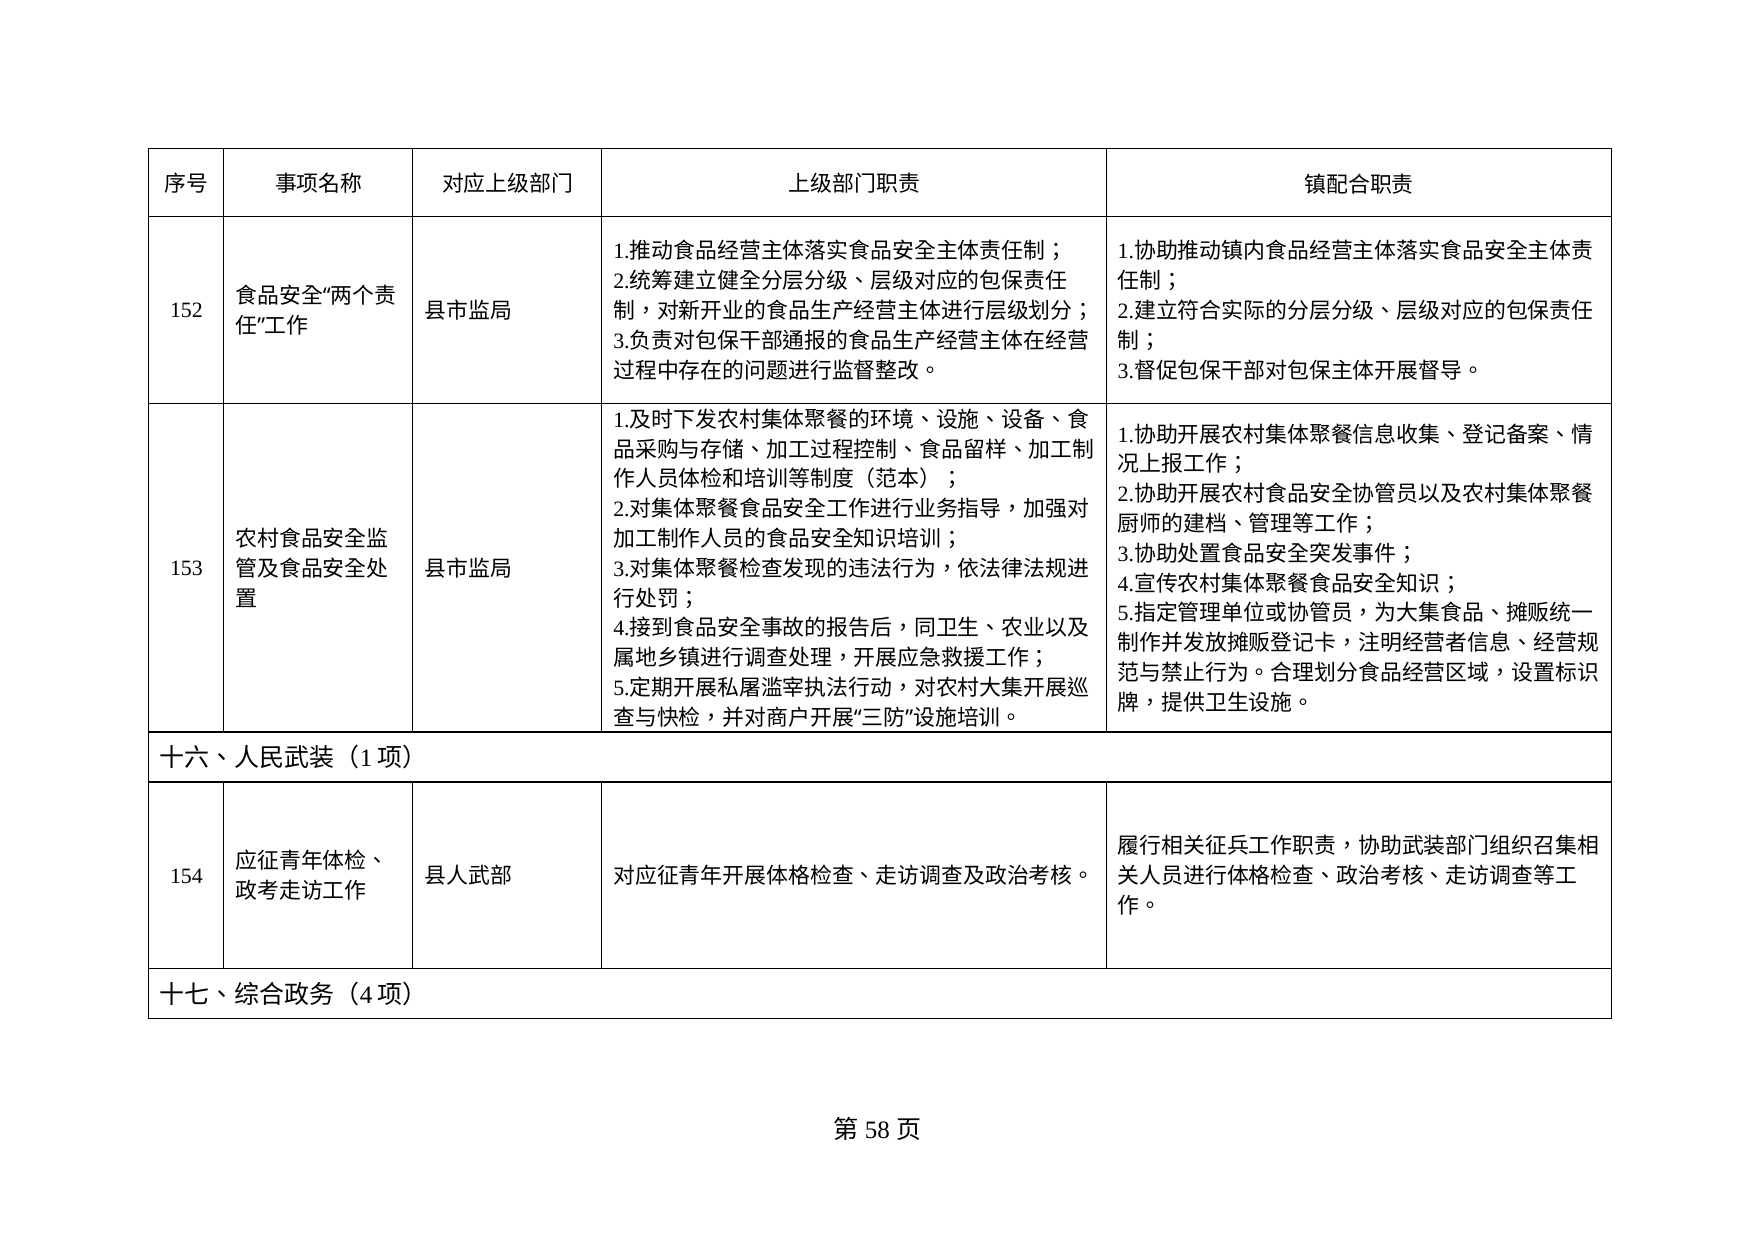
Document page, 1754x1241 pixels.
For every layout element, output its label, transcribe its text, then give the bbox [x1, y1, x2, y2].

table_cell 152 [149, 217, 223, 403]
table_cell 对应征青年开展体格检查、走访调查及政治考核。 [602, 783, 1106, 968]
table_cell 1.推动食品经营主体落实食品安全主体责任制； 2.统筹建立健全分层分级、层级对应的包保责任制，对新开业的食品生产经营主体进行层级划分； 3.负责对包保干部通报的食品生产经营主体在经营过程中存在的问题进行监督整改。 [602, 217, 1106, 403]
table_cell 1.协助开展农村集体聚餐信息收集、登记备案、情况上报工作； 2.协助开展农村食品安全协管员以及农村集体聚餐厨师的建档、管理等工作； 3.协助处置食品安全突发事件； 4.宣传农村集体聚餐食品安全知识； 5.指定管理单位或协管员，为大集食品、摊贩统一制作并发放摊贩登记卡，注明经营者信息、经营规范与禁止行为。合理划分食品经营区域，设置标识牌，提供卫生设施。 [1107, 404, 1611, 731]
table_cell 县市监局 [413, 217, 601, 403]
table_cell 1.及时下发农村集体聚餐的环境、设施、设备、食品采购与存储、加工过程控制、食品留样、加工制作人员体检和培训等制度（范本）； 2.对集体聚餐食品安全工作进行业务指导，加强对加工制作人员的食品安全知识培训； 3.对集体聚餐检查发现的违法行为，依法律法规进行处罚； 4.接到食品安全事故的报告后，同卫生、农业以及属地乡镇进行调查处理，开展应急救援工作； 5.定期开展私屠滥宰执法行动，对农村大集开展巡查与快检，并对商户开展“三防”设施培训。 [602, 404, 1106, 731]
table_cell 应征青年体检、政考走访工作 [224, 783, 412, 968]
table_cell 十七、综合政务（4项） [149, 969, 1611, 1018]
table_header 上级部门职责 [602, 149, 1106, 216]
table_cell 154 [149, 783, 223, 968]
table_cell 县人武部 [413, 783, 601, 968]
table_cell 153 [149, 404, 223, 731]
table_cell 农村食品安全监管及食品安全处置 [224, 404, 412, 731]
table_cell 十六、人民武装（1项） [149, 733, 1611, 781]
table_cell 1.协助推动镇内食品经营主体落实食品安全主体责任制； 2.建立符合实际的分层分级、层级对应的包保责任制； 3.督促包保干部对包保主体开展督导。 [1107, 217, 1611, 403]
table_cell 县市监局 [413, 404, 601, 731]
table_header 对应上级部门 [413, 149, 601, 216]
table_header 镇配合职责 [1107, 149, 1611, 216]
table_header 序号 [149, 149, 223, 216]
table_cell 履行相关征兵工作职责，协助武装部门组织召集相关人员进行体格检查、政治考核、走访调查等工作。 [1107, 783, 1611, 968]
table_cell 食品安全“两个责任”工作 [224, 217, 412, 403]
table_header 事项名称 [224, 149, 412, 216]
